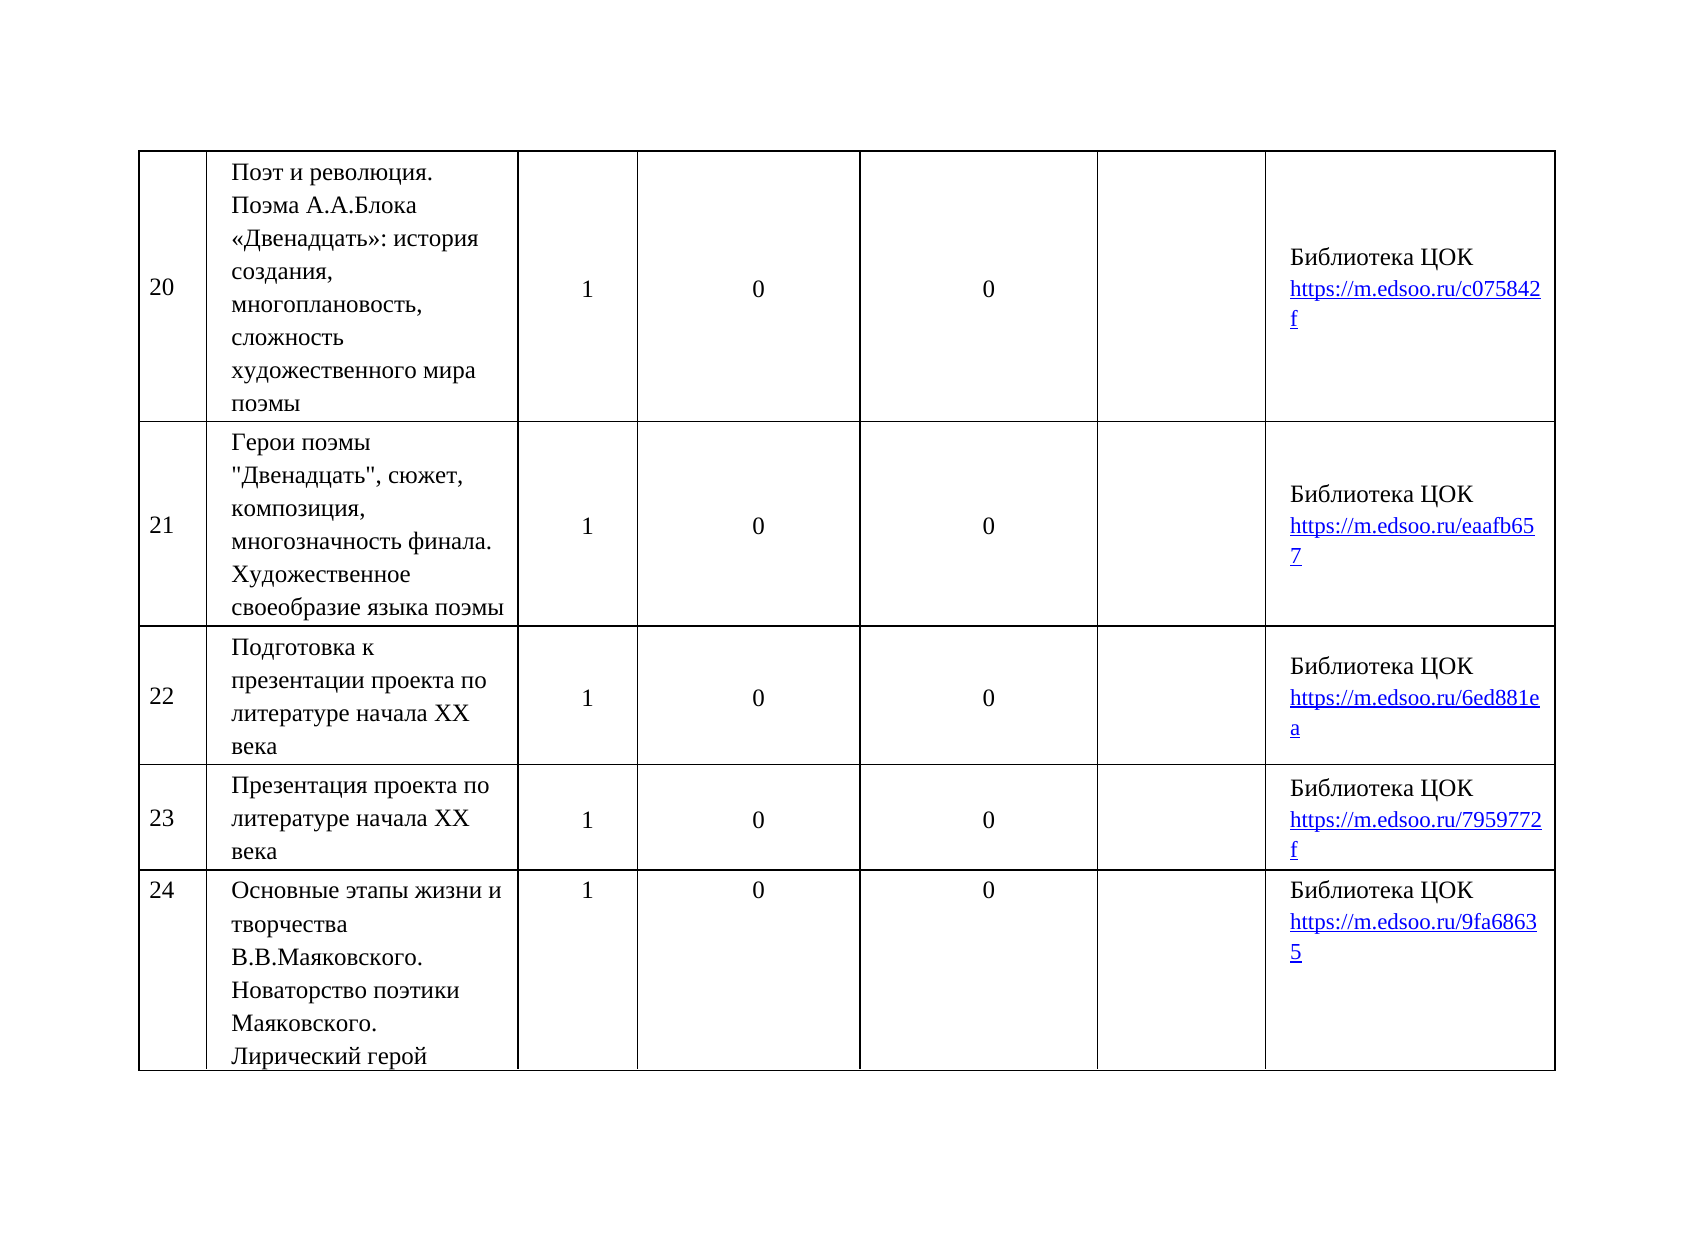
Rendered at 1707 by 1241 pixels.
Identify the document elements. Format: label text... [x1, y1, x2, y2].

table_cell 0 [861, 627, 1097, 763]
table_cell Библиотека ЦОК https://m.edsoo.ru/c075842f [1266, 152, 1554, 421]
table_cell 0 [861, 871, 1097, 1069]
table_cell [1098, 765, 1265, 869]
table_cell 23 [140, 765, 206, 869]
table_cell 0 [861, 152, 1097, 421]
table_cell 20 [140, 152, 206, 421]
table_cell Герои поэмы "Двенадцать", сюжет, композиция, многозначность финала. Художественное своеобразие языка поэмы [207, 422, 517, 625]
table_cell [1098, 627, 1265, 763]
table_cell 0 [638, 152, 859, 421]
table_cell 1 [519, 765, 637, 869]
table_cell 0 [638, 627, 859, 763]
table_cell 21 [140, 422, 206, 625]
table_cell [1266, 871, 1554, 1069]
table_cell 1 [519, 627, 637, 763]
table_cell Библиотека ЦОК https://m.edsoo.ru/6ed881ea [1266, 627, 1554, 763]
table_cell Библиотека ЦОК https://m.edsoo.ru/7959772f [1266, 765, 1554, 869]
table_cell 1 [519, 152, 637, 421]
table_cell 1 [519, 422, 637, 625]
table_cell Поэт и революция. Поэма А.А.Блока «Двенадцать»: история создания, многоплановость, сложность художественного мира поэмы [207, 152, 517, 421]
table_cell 22 [140, 627, 206, 763]
table_cell [1098, 152, 1265, 421]
table_cell 0 [638, 422, 859, 625]
table_cell 24 [140, 871, 206, 1069]
table_cell 0 [638, 765, 859, 869]
table_cell 0 [638, 871, 859, 1069]
table_cell Подготовка к презентации проекта по литературе начала ХХ века [207, 627, 517, 763]
table_cell 0 [861, 765, 1097, 869]
table_cell Презентация проекта по литературе начала ХХ века [207, 765, 517, 869]
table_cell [207, 871, 517, 1069]
table_cell [1098, 422, 1265, 625]
table_cell Библиотека ЦОК https://m.edsoo.ru/eaafb657 [1266, 422, 1554, 625]
table_cell 0 [861, 422, 1097, 625]
table_cell 1 [519, 871, 637, 1069]
table_cell [1098, 871, 1265, 1069]
